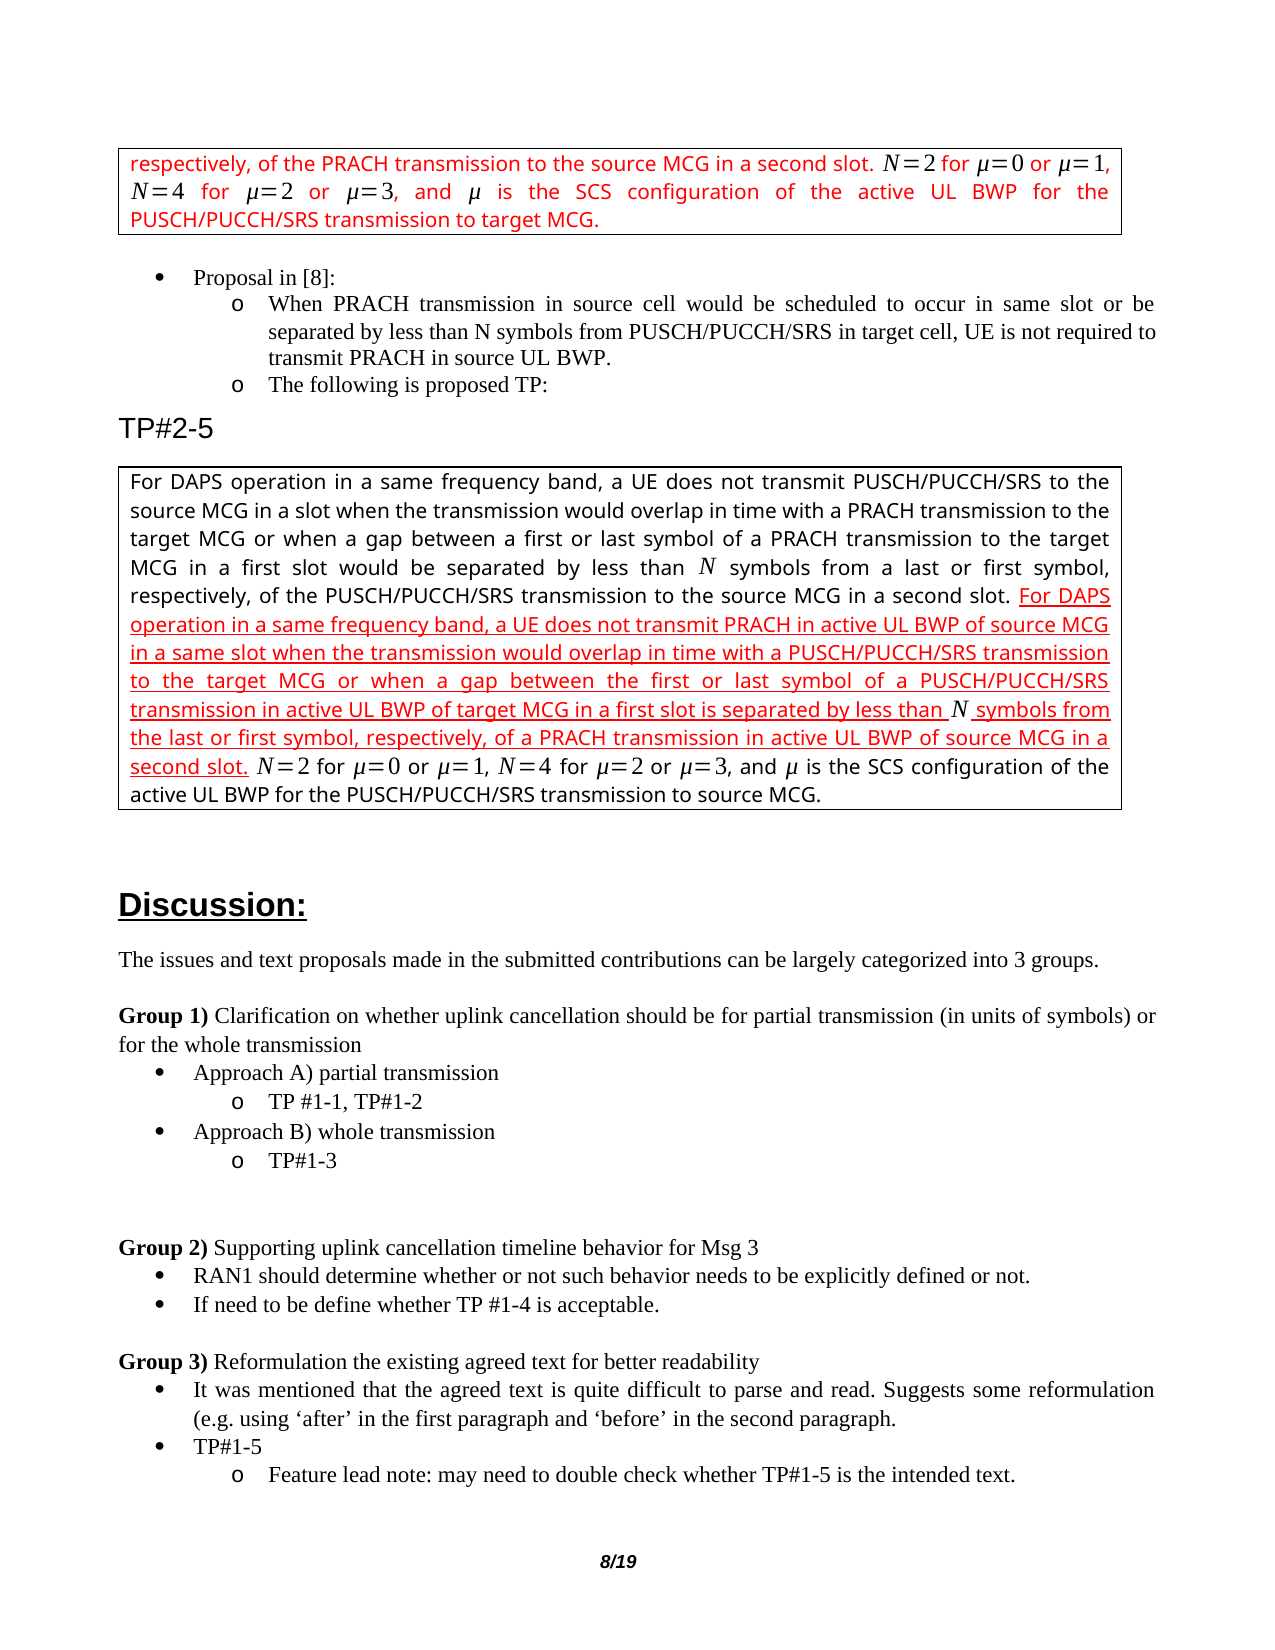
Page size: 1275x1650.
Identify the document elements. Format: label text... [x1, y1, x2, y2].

list If need to be define whether TP #1-4 is acceptable. [156, 1291, 1157, 1317]
text Group 2) Supporting uplink cancellation timeline behavior for Msg 3 [118, 1234, 1157, 1260]
text Group 3) Reformulation the existing agreed text for better readability [118, 1348, 1157, 1374]
text The issues and text proposals made in the submitted contributions can be largely categorized into 3 groups. [118, 946, 1157, 972]
list TP #1-1, TP#1-2 [231, 1088, 1157, 1116]
list Proposal in [8]: [156, 263, 1157, 290]
subtitle Discussion: [118, 885, 1157, 924]
list Approach B) whole transmission [156, 1118, 1157, 1144]
list TP#1-5 [156, 1433, 1157, 1459]
subtitle TP#2-5 [118, 412, 1157, 445]
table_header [119, 149, 1121, 234]
list When PRACH transmission in source cell would be scheduled to occur in same slot or be separated by less than N symbols from PUSCH/PUCCH/SRS in target cell, UE is not required to transmit PRACH in source UL BWP. [231, 290, 1157, 371]
list The following is proposed TP: [231, 371, 1157, 399]
list Feature lead note: may need to double check whether TP#1-5 is the intended text. [231, 1461, 1157, 1490]
list TP#1-3 [231, 1147, 1157, 1175]
table_header For DAPS operation in a same frequency band, a UE does not transmit PUSCH/PUCCH/SRS to the source MCG in a slot when the transmission would overlap in time with a PRACH transmission to the target MCG or when a gap between a first or last symbol of a PRACH transmission to the target MCG in a first slot would be separated by less than symbols from a last or first symbol, respectively, of the PUSCH/PUCCH/SRS transmission to the source MCG in a second slot. For DAPS operation in a same frequency band, a UE does not transmit PRACH in active UL BWP of source MCG in a same slot when the transmission would overlap in time with a PUSCH/PUCCH/SRS transmission to the target MCG or when a gap between the first or last symbol of a PUSCH/PUCCH/SRS transmission in active UL BWP of target MCG in a first slot is separated by less than symbols from the last or first symbol, respectively, of a PRACH transmission in active UL BWP of source MCG in a second slot. for or , for or , and is the SCS configuration of the active UL BWP for the PUSCH/PUCCH/SRS transmission to source MCG. [119, 468, 1121, 809]
text Group 1) Clarification on whether uplink cancellation should be for partial transmission (in units of symbols) or for the whole transmission [118, 1002, 1157, 1057]
list It was mentioned that the agreed text is quite difficult to parse and read. Suggests some reformulation (e.g. using ‘after’ in the first paragraph and ‘before’ in the second paragraph. [156, 1376, 1157, 1431]
list RAN1 should determine whether or not such behavior needs to be explicitly defined or not. [156, 1262, 1157, 1289]
list Approach A) partial transmission [156, 1059, 1157, 1086]
